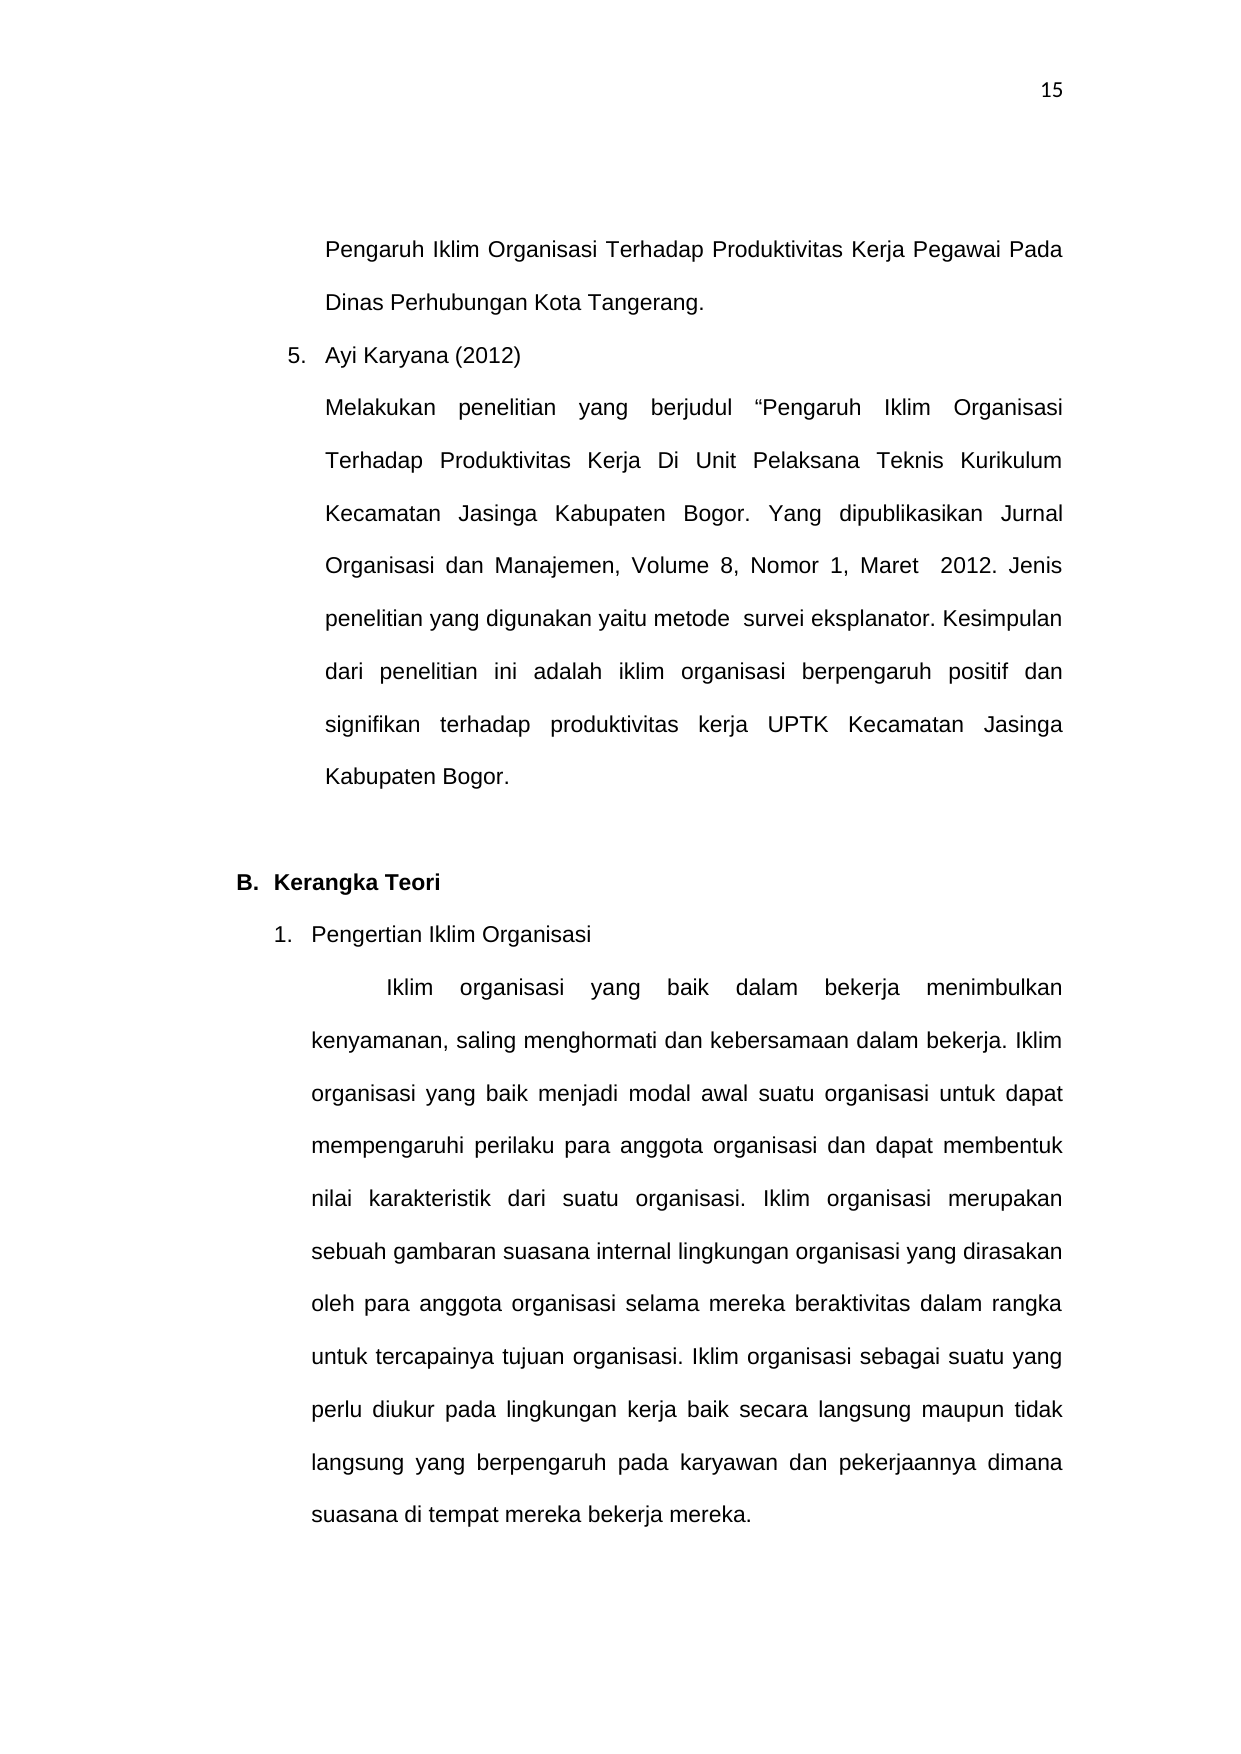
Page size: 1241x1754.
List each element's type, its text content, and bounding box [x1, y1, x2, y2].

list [325, 236, 1063, 315]
list Iklim organisasi yang baik dalam bekerja menimbulkan kenyamanan, saling menghormati dan kebersamaan dalam bekerja. Iklim organisasi yang baik menjadi modal awal suatu organisasi untuk dapat mempengaruhi perilaku para anggota organisasi dan dapat membentuk nilai karakteristik dari suatu organisasi. Iklim organisasi merupakan sebuah gambaran suasana internal lingkungan organisasi yang dirasakan oleh para anggota organisasi selama mereka beraktivitas dalam rangka untuk tercapainya tujuan organisasi. Iklim organisasi sebagai suatu yang perlu diukur pada lingkungan kerja baik secara langsung maupun tidak langsung yang berpengaruh pada karyawan dan pekerjaannya dimana suasana di tempat mereka bekerja mereka. [311, 974, 1063, 1528]
list Melakukan penelitian yang berjudul “Pengaruh Iklim Organisasi Terhadap Produktivitas Kerja Di Unit Pelaksana Teknis Kurikulum Kecamatan Jasinga Kabupaten Bogor. Yang dipublikasikan Jurnal Organisasi dan Manajemen, Volume 8, Nomor 1, Maret 2012. Jenis penelitian yang digunakan yaitu metode survei eksplanator. Kesimpulan dari penelitian ini adalah iklim organisasi berpengaruh positif dan signifikan terhadap produktivitas kerja UPTK Kecamatan Jasinga Kabupaten Bogor. [325, 394, 1063, 790]
list Kerangka Teori [236, 869, 1063, 895]
list Ayi Karyana (2012) [287, 342, 1063, 368]
list Pengertian Iklim Organisasi [274, 921, 1063, 948]
